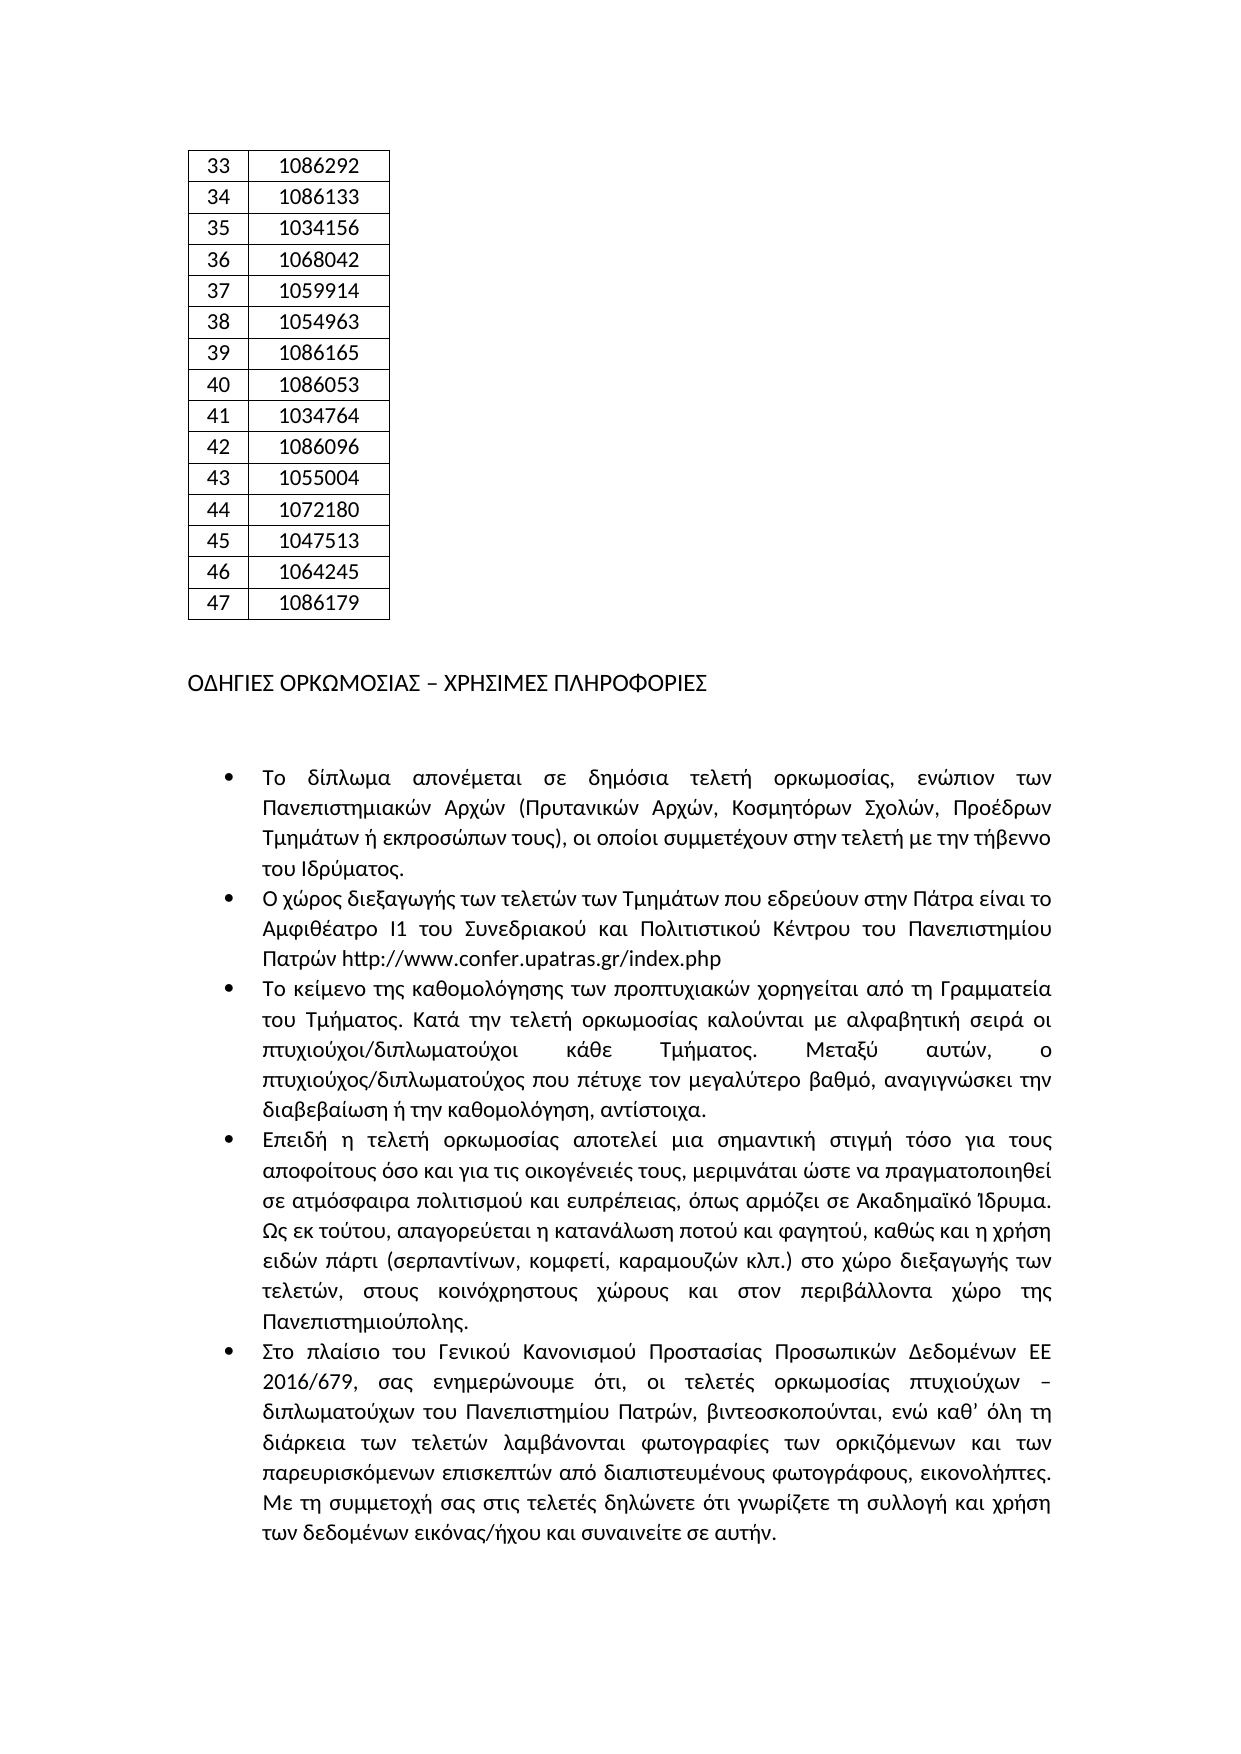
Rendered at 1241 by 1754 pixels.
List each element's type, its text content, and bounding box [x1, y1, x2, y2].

table_cell 35 [189, 214, 248, 244]
table_cell 41 [189, 401, 248, 431]
table_cell 1086179 [249, 589, 389, 619]
table_cell 43 [189, 464, 248, 494]
table_cell 47 [189, 589, 248, 619]
table_cell 1059914 [249, 276, 389, 306]
table_cell 1086096 [249, 432, 389, 462]
table_cell 46 [189, 557, 248, 587]
text ΟΔΗΓΙΕΣ ΟΡΚΩΜΟΣΙΑΣ – ΧΡΗΣΙΜΕΣ ΠΛΗΡΟΦΟΡΙΕΣ [187, 667, 1053, 697]
table_cell 1034156 [249, 214, 389, 244]
table_cell 36 [189, 245, 248, 275]
table_cell 1047513 [249, 526, 389, 556]
table_cell 1068042 [249, 245, 389, 275]
list Το δίπλωμα απονέμεται σε δημόσια τελετή ορκωμοσίας, ενώπιον των Πανεπιστημιακών Αρχών (Πρυτανικών Αρχών, Κοσμητόρων Σχολών, Προέδρων Τμημάτων ή εκπροσώπων τους), οι οποίοι συμμετέχουν στην τελετή με την τήβεννο του Ιδρύματος. [225, 763, 1053, 882]
table_cell 1086292 [249, 151, 389, 181]
table_cell 39 [189, 339, 248, 369]
table_cell 1086133 [249, 182, 389, 212]
list Ο χώρος διεξαγωγής των τελετών των Τμημάτων που εδρεύουν στην Πάτρα είναι το Αμφιθέατρο Ι1 του Συνεδριακού και Πολιτιστικού Κέντρου του Πανεπιστημίου Πατρών http://www.confer.upatras.gr/index.php [225, 884, 1053, 972]
table_cell 42 [189, 432, 248, 462]
table_cell 40 [189, 370, 248, 400]
table_cell 1086053 [249, 370, 389, 400]
table_cell 1086165 [249, 339, 389, 369]
table_cell 33 [189, 151, 248, 181]
list Στο πλαίσιο του Γενικού Κανονισμού Προστασίας Προσωπικών Δεδομένων ΕΕ 2016/679, σας ενημερώνουμε ότι, οι τελετές ορκωμοσίας πτυχιούχων – διπλωματούχων του Πανεπιστημίου Πατρών, βιντεοσκοπούνται, ενώ καθ’ όλη τη διάρκεια των τελετών λαμβάνονται φωτογραφίες των ορκιζόμενων και των παρευρισκόμενων επισκεπτών από διαπιστευμένους φωτογράφους, εικονολήπτες. Με τη συμμετοχή σας στις τελετές δηλώνετε ότι γνωρίζετε τη συλλογή και χρήση των δεδομένων εικόνας/ήχου και συναινείτε σε αυτήν. [225, 1337, 1053, 1546]
table_cell 38 [189, 307, 248, 337]
table_cell 37 [189, 276, 248, 306]
table_cell 1072180 [249, 495, 389, 525]
table_cell 45 [189, 526, 248, 556]
table_cell 34 [189, 182, 248, 212]
table_cell 44 [189, 495, 248, 525]
table_cell 1055004 [249, 464, 389, 494]
table_cell 1064245 [249, 557, 389, 587]
list Το κείμενο της καθομολόγησης των προπτυχιακών χορηγείται από τη Γραμματεία του Τμήματος. Κατά την τελετή ορκωμοσίας καλούνται με αλφαβητική σειρά οι πτυχιούχοι/διπλωματούχοι κάθε Τμήματος. Μεταξύ αυτών, ο πτυχιούχος/διπλωματούχος που πέτυχε τον μεγαλύτερο βαθμό, αναγιγνώσκει την διαβεβαίωση ή την καθομολόγηση, αντίστοιχα. [225, 974, 1053, 1123]
table_cell 1034764 [249, 401, 389, 431]
table_cell 1054963 [249, 307, 389, 337]
list Επειδή η τελετή ορκωμοσίας αποτελεί μια σημαντική στιγμή τόσο για τους αποφοίτους όσο και για τις οικογένειές τους, μεριμνάται ώστε να πραγματοποιηθεί σε ατμόσφαιρα πολιτισμού και ευπρέπειας, όπως αρμόζει σε Ακαδημαϊκό Ίδρυμα. Ως εκ τούτου, απαγορεύεται η κατανάλωση ποτού και φαγητού, καθώς και η χρήση ειδών πάρτι (σερπαντίνων, κομφετί, καραμουζών κλπ.) στο χώρο διεξαγωγής των τελετών, στους κοινόχρηστους χώρους και στον περιβάλλοντα χώρο της Πανεπιστημιούπολης. [225, 1126, 1053, 1335]
